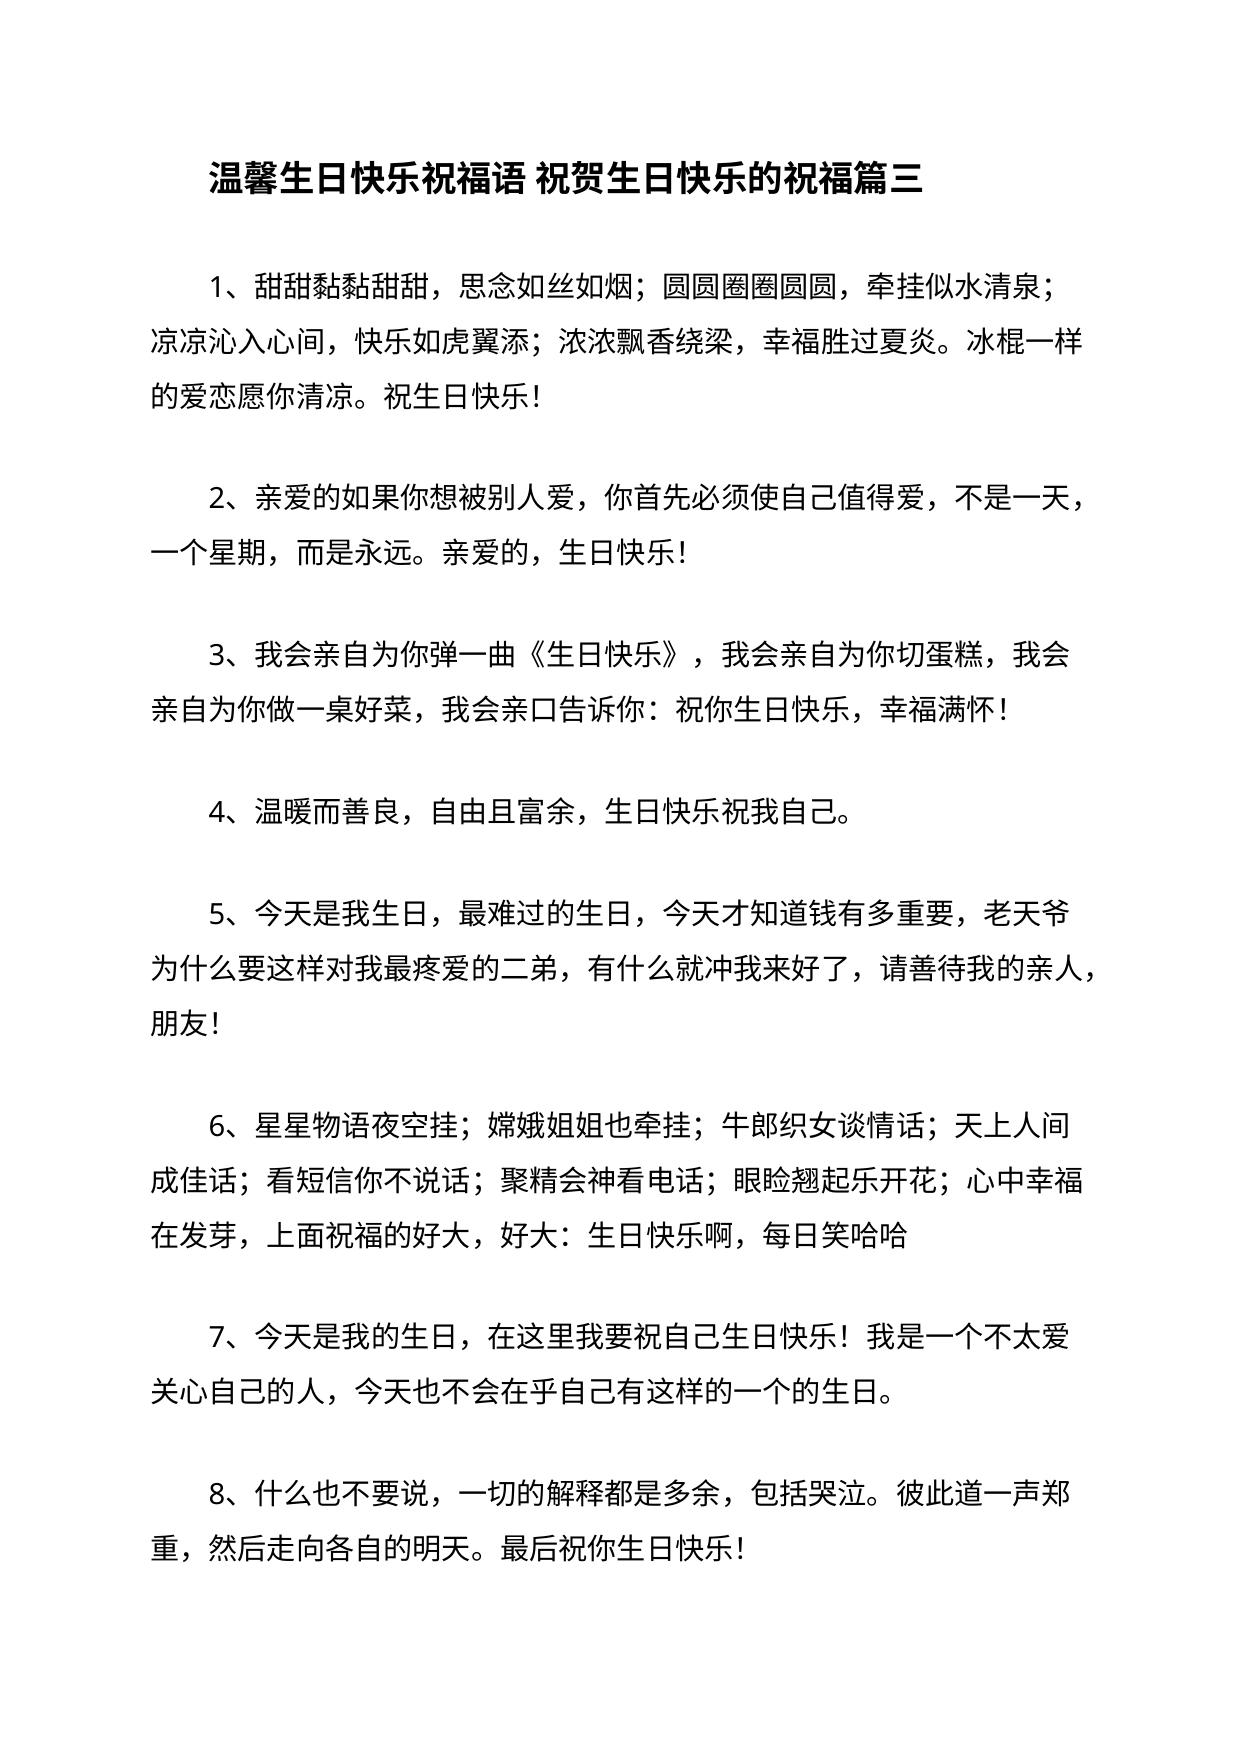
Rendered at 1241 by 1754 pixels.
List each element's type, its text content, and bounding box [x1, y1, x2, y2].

text 1、甜甜黏黏甜甜，思念如丝如烟；圆圆圈圈圆圆，牵挂似水清泉；凉凉沁入心间，快乐如虎翼添；浓浓飘香绕梁，幸福胜过夏炎。冰棍一样的爱恋愿你清凉。祝生日快乐！ [150, 263, 1090, 416]
text 2、亲爱的如果你想被别人爱，你首先必须使自己值得爱，不是一天，一个星期，而是永远。亲爱的，生日快乐！ [150, 475, 1090, 572]
text 3、我会亲自为你弹一曲《生日快乐》，我会亲自为你切蛋糕，我会亲自为你做一桌好菜，我会亲口告诉你：祝你生日快乐，幸福满怀！ [150, 632, 1090, 729]
text 4、温暖而善良，自由且富余，生日快乐祝我自己。 [150, 789, 1090, 831]
text 8、什么也不要说，一切的解释都是多余，包括哭泣。彼此道一声郑重，然后走向各自的明天。最后祝你生日快乐！ [150, 1471, 1090, 1568]
text 5、今天是我生日，最难过的生日，今天才知道钱有多重要，老天爷为什么要这样对我最疼爱的二弟，有什么就冲我来好了，请善待我的亲人，朋友！ [150, 891, 1090, 1043]
text 温馨生日快乐祝福语 祝贺生日快乐的祝福篇三 [150, 150, 1090, 201]
text 6、星星物语夜空挂；嫦娥姐姐也牵挂；牛郎织女谈情话；天上人间成佳话；看短信你不说话；聚精会神看电话；眼睑翘起乐开花；心中幸福在发芽，上面祝福的好大，好大：生日快乐啊，每日笑哈哈 [150, 1102, 1090, 1254]
text 7、今天是我的生日，在这里我要祝自己生日快乐！我是一个不太爱关心自己的人，今天也不会在乎自己有这样的一个的生日。 [150, 1314, 1090, 1411]
